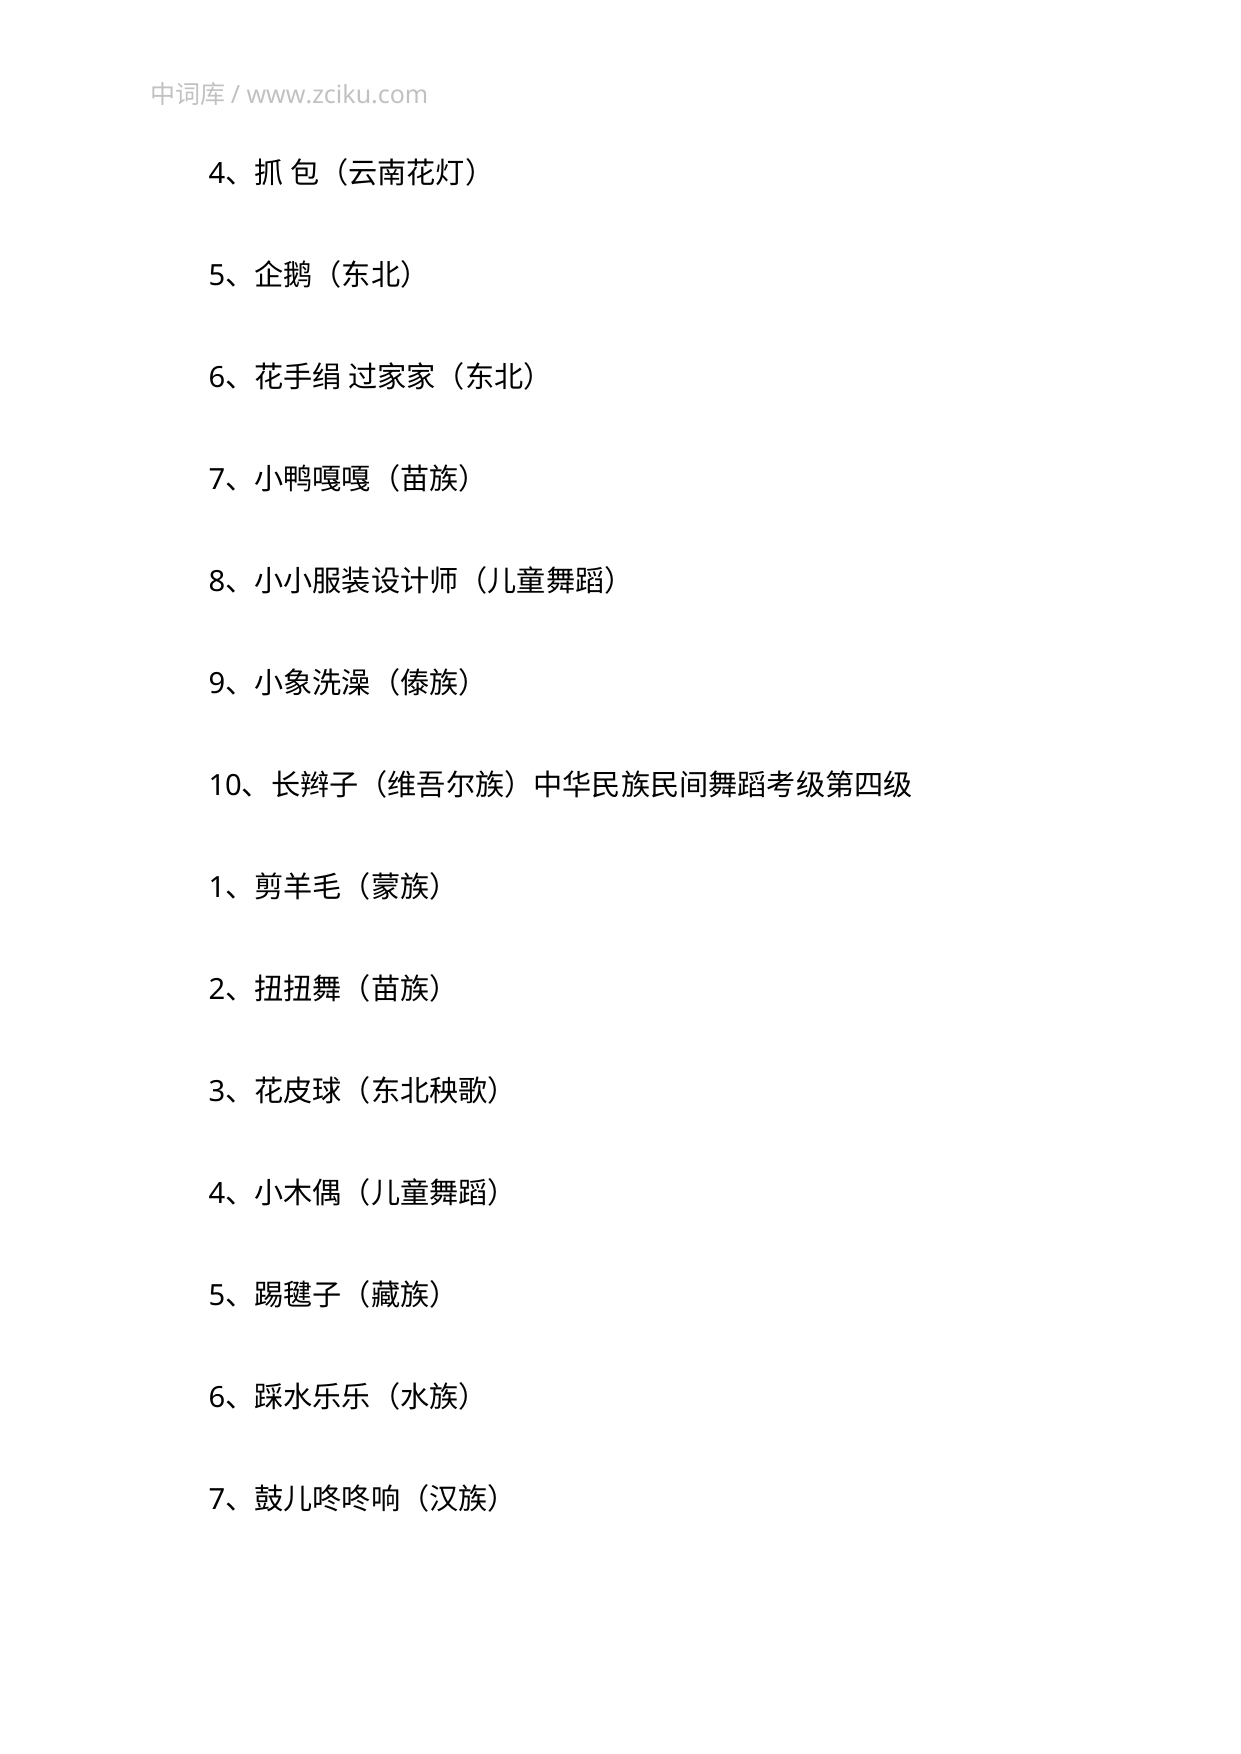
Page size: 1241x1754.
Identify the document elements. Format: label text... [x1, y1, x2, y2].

text 10、长辫子（维吾尔族）中华民族民间舞蹈考级第四级 [150, 762, 1090, 804]
text 3、花皮球（东北秧歌） [150, 1068, 1090, 1110]
text 7、小鸭嘎嘎（苗族） [150, 456, 1090, 498]
text 8、小小服装设计师（儿童舞蹈） [150, 558, 1090, 600]
text 9、小象洗澡（傣族） [150, 660, 1090, 702]
text 7、鼓儿咚咚响（汉族） [150, 1476, 1090, 1518]
text 6、花手绢 过家家（东北） [150, 354, 1090, 396]
text 5、踢毽子（藏族） [150, 1272, 1090, 1314]
text 2、扭扭舞（苗族） [150, 966, 1090, 1008]
text 1、剪羊毛（蒙族） [150, 864, 1090, 906]
text 6、踩水乐乐（水族） [150, 1374, 1090, 1416]
text 4、小木偶（儿童舞蹈） [150, 1170, 1090, 1212]
text 5、企鹅（东北） [150, 252, 1090, 294]
text 4、抓 包（云南花灯） [150, 150, 1090, 192]
